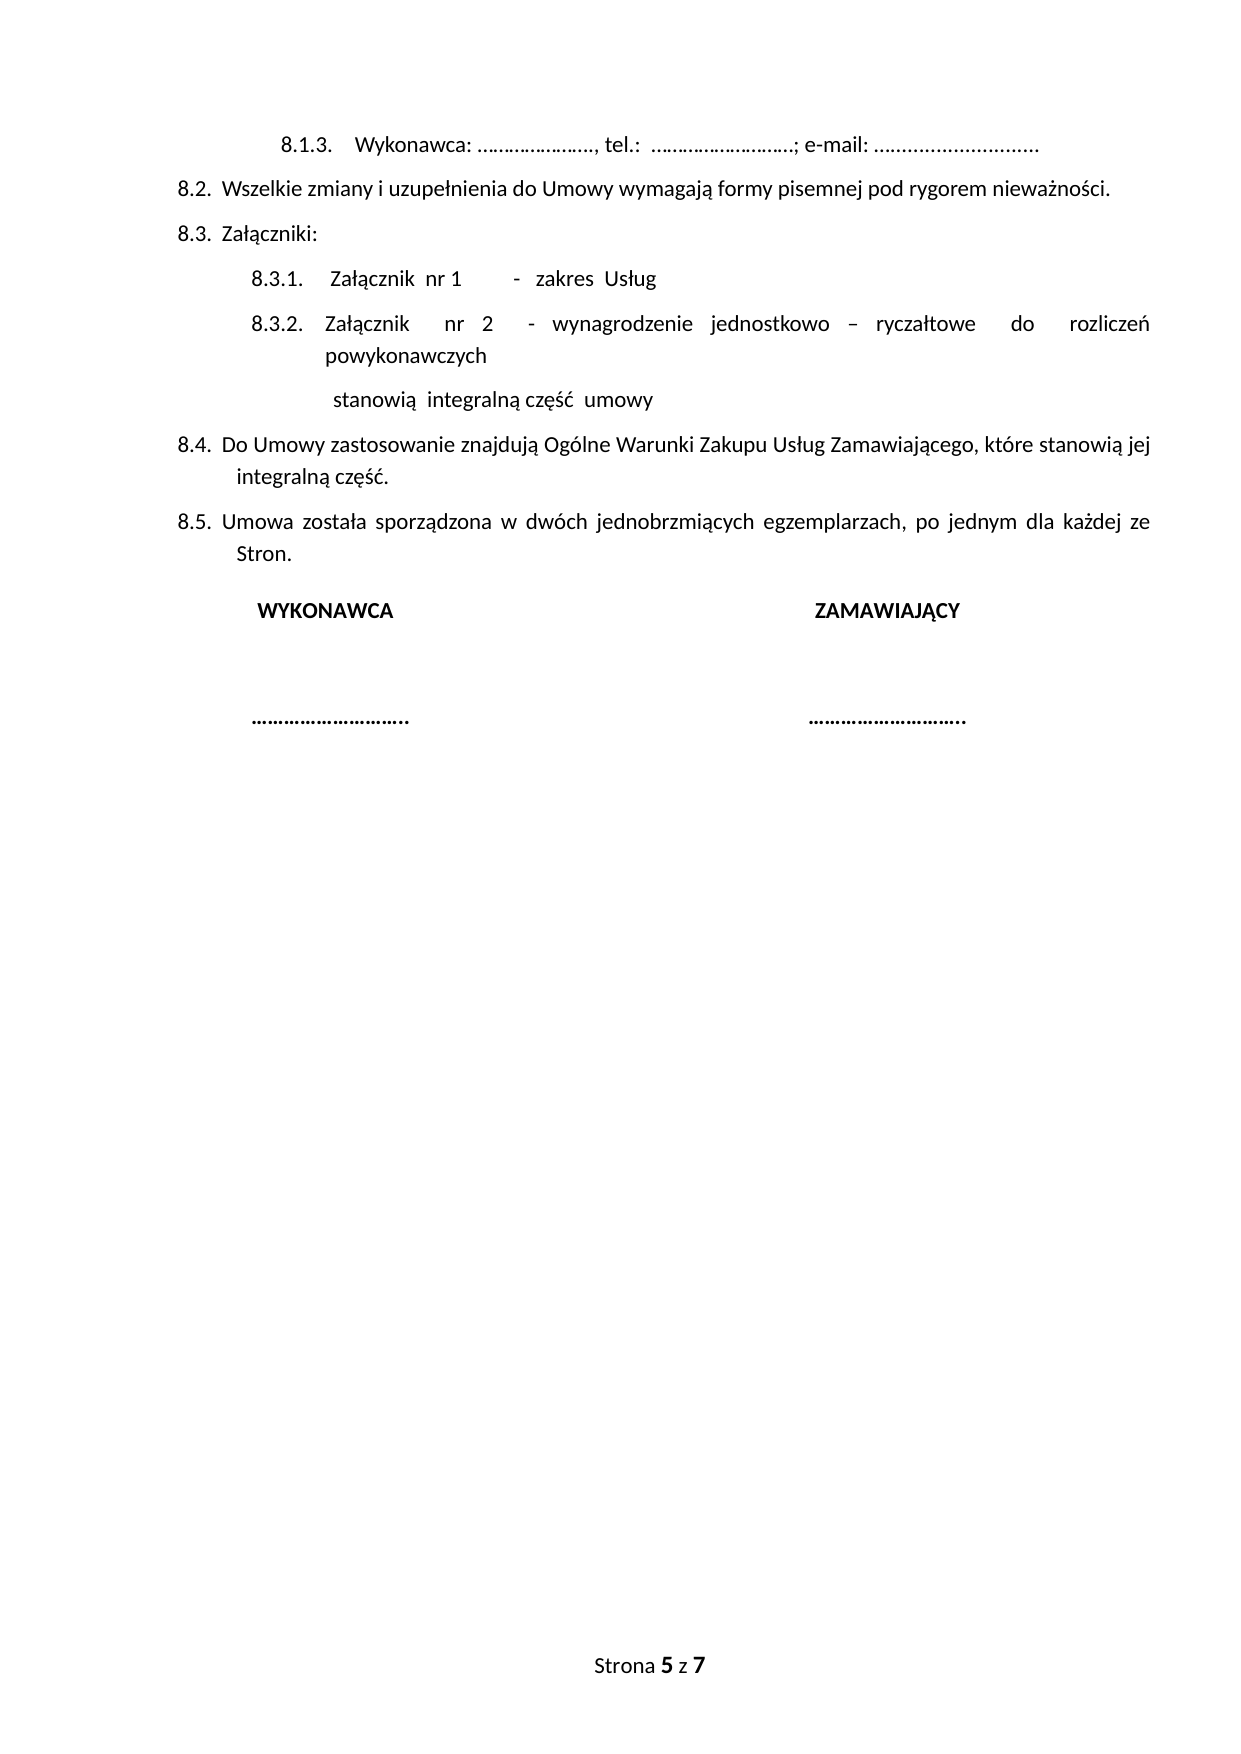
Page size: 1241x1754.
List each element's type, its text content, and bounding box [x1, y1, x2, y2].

text WYKONAWCA ZAMAWIAJĄCY [148, 596, 1152, 624]
subtitle Załączniki: [177, 219, 1152, 247]
subtitle Wykonawca: …………………., tel.: ………………………; e-mail: ….......................... [281, 130, 1152, 158]
text ……………………….. ……………………….. [148, 702, 1152, 731]
subtitle Załącznik nr 2 - wynagrodzenie jednostkowo – ryczałtowe do rozliczeń powykonawczych [251, 309, 1152, 369]
subtitle Do Umowy zastosowanie znajdują Ogólne Warunki Zakupu Usług Zamawiającego, które stanowią jej integralną część. [177, 430, 1152, 490]
subtitle Załącznik nr 1 - zakres Usług [251, 264, 1152, 292]
subtitle Umowa została sporządzona w dwóch jednobrzmiących egzemplarzach, po jednym dla każdej ze Stron. [177, 507, 1152, 567]
text stanowią integralną część umowy [281, 386, 1152, 413]
subtitle Wszelkie zmiany i uzupełnienia do Umowy wymagają formy pisemnej pod rygorem nieważności. [177, 174, 1152, 203]
